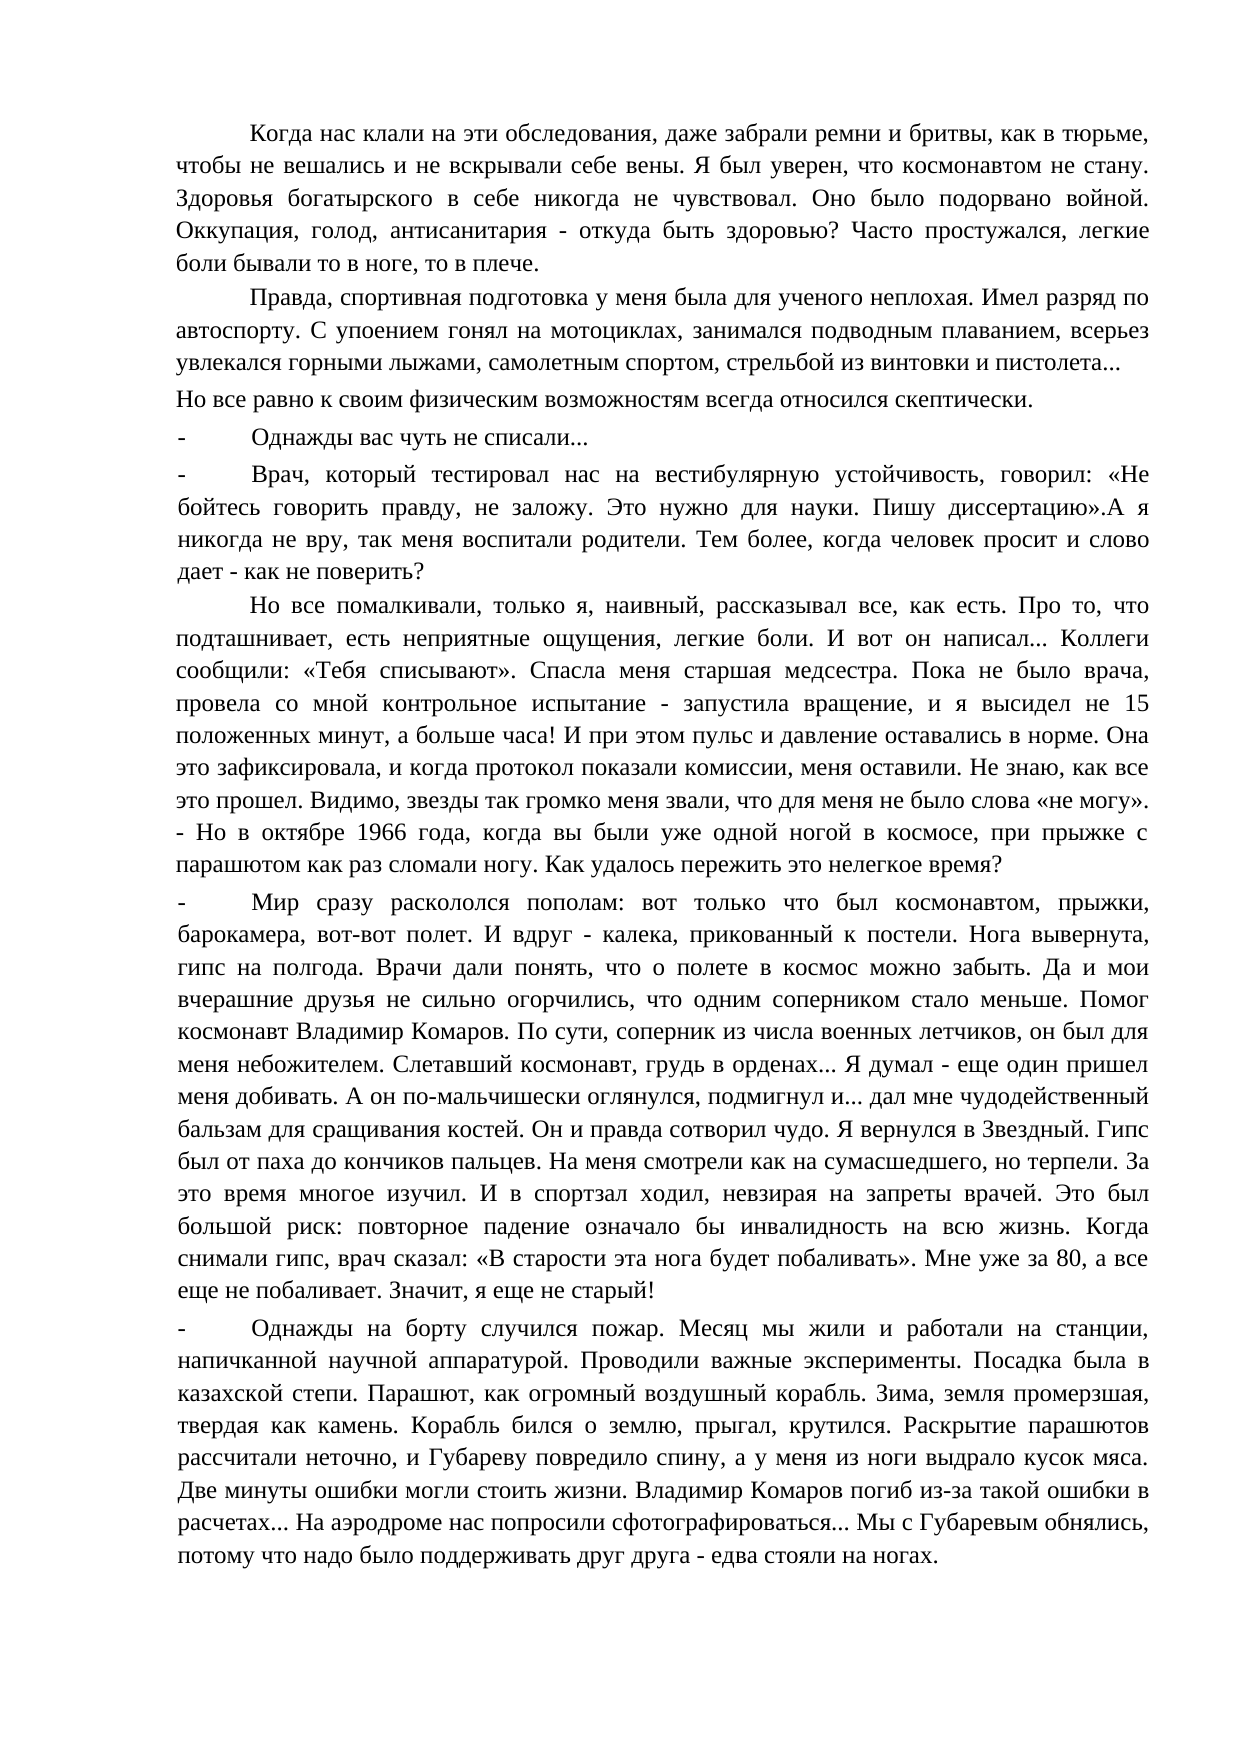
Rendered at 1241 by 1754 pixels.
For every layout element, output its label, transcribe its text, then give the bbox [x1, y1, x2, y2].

list Однажды на борту случился пожар. Месяц мы жили и работали на станции, напичканной научной аппаратурой. Проводили важные эксперименты. Посадка была в казахской степи. Парашют, как огромный воздушный корабль. Зима, земля промерзшая, твердая как камень. Корабль бился о землю, прыгал, крутился. Раскрытие парашютов рассчитали неточно, и Губареву повредило спину, а у меня из ноги выдрало кусок мяса. Две минуты ошибки могли стоить жизни. Владимир Комаров погиб из-за такой ошибки в расчетах... На аэродроме нас попросили сфотографироваться... Мы с Губаревым обнялись, потому что надо было поддерживать друг друга - едва стояли на ногах. [177, 1313, 1150, 1568]
list Врач, который тестировал нас на вестибулярную устойчивость, говорил: «Не бойтесь говорить правду, не заложу. Это нужно для науки. Пишу диссертацию».А я никогда не вру, так меня воспитали родители. Тем более, когда человек просит и слово дает - как не поверить? [177, 459, 1150, 585]
text Но все помалкивали, только я, наивный, рассказывал все, как есть. Про то, что подташнивает, есть неприятные ощущения, легкие боли. И вот он написал... Коллеги сообщили: «Тебя списывают». Спасла меня старшая медсестра. Пока не было врача, провела со мной контрольное испытание - запустила вращение, и я высидел не 15 положенных минут, а больше часа! И при этом пульс и давление оставались в норме. Она это зафиксировала, и когда протокол показали комиссии, меня оставили. Не знаю, как все это прошел. Видимо, звезды так громко меня звали, что для меня не было слова «не могу». - Но в октябре 1966 года, когда вы были уже одной ногой в космосе, при прыжке с парашютом как раз сломали ногу. Как удалось пережить это нелегкое время? [176, 590, 1150, 878]
list Мир сразу раскололся пополам: вот только что был космонавтом, прыжки, барокамера, вот-вот полет. И вдруг - калека, прикованный к постели. Нога вывернута, гипс на полгода. Врачи дали понять, что о полете в космос можно забыть. Да и мои вчерашние друзья не сильно огорчились, что одним соперником стало меньше. Помог космонавт Владимир Комаров. По сути, соперник из числа военных летчиков, он был для меня небожителем. Слетавший космонавт, грудь в орденах... Я думал - еще один пришел меня добивать. А он по-мальчишески оглянулся, подмигнул и... дал мне чудодейственный бальзам для сращивания костей. Он и правда сотворил чудо. Я вернулся в Звездный. Гипс был от паха до кончиков пальцев. На меня смотрели как на сумасшедшего, но терпели. За это время многое изучил. И в спортзал ходил, невзирая на запреты врачей. Это был большой риск: повторное падение означало бы инвалидность на всю жизнь. Когда снимали гипс, врач сказал: «В старости эта нога будет побаливать». Мне уже за 80, а все еще не побаливает. Значит, я еще не старый! [177, 887, 1150, 1304]
text Когда нас клали на эти обследования, даже забрали ремни и бритвы, как в тюрьме, чтобы не вешались и не вскрывали себе вены. Я был уверен, что космонавтом не стану. Здоровья богатырского в себе никогда не чувствовал. Оно было подорвано войной. Оккупация, голод, антисанитария - откуда быть здоровью? Часто простужался, легкие боли бывали то в ноге, то в плече. [176, 118, 1150, 276]
text Правда, спортивная подготовка у меня была для ученого неплохая. Имел разряд по автоспорту. С упоением гонял на мотоциклах, занимался подводным плаванием, всерьез увлекался горными лыжами, самолетным спортом, стрельбой из винтовки и пистолета... [176, 282, 1150, 376]
text Но все равно к своим физическим возможностям всегда относился скептически. [176, 384, 1150, 413]
list Однажды вас чуть не списали... [177, 422, 1150, 451]
